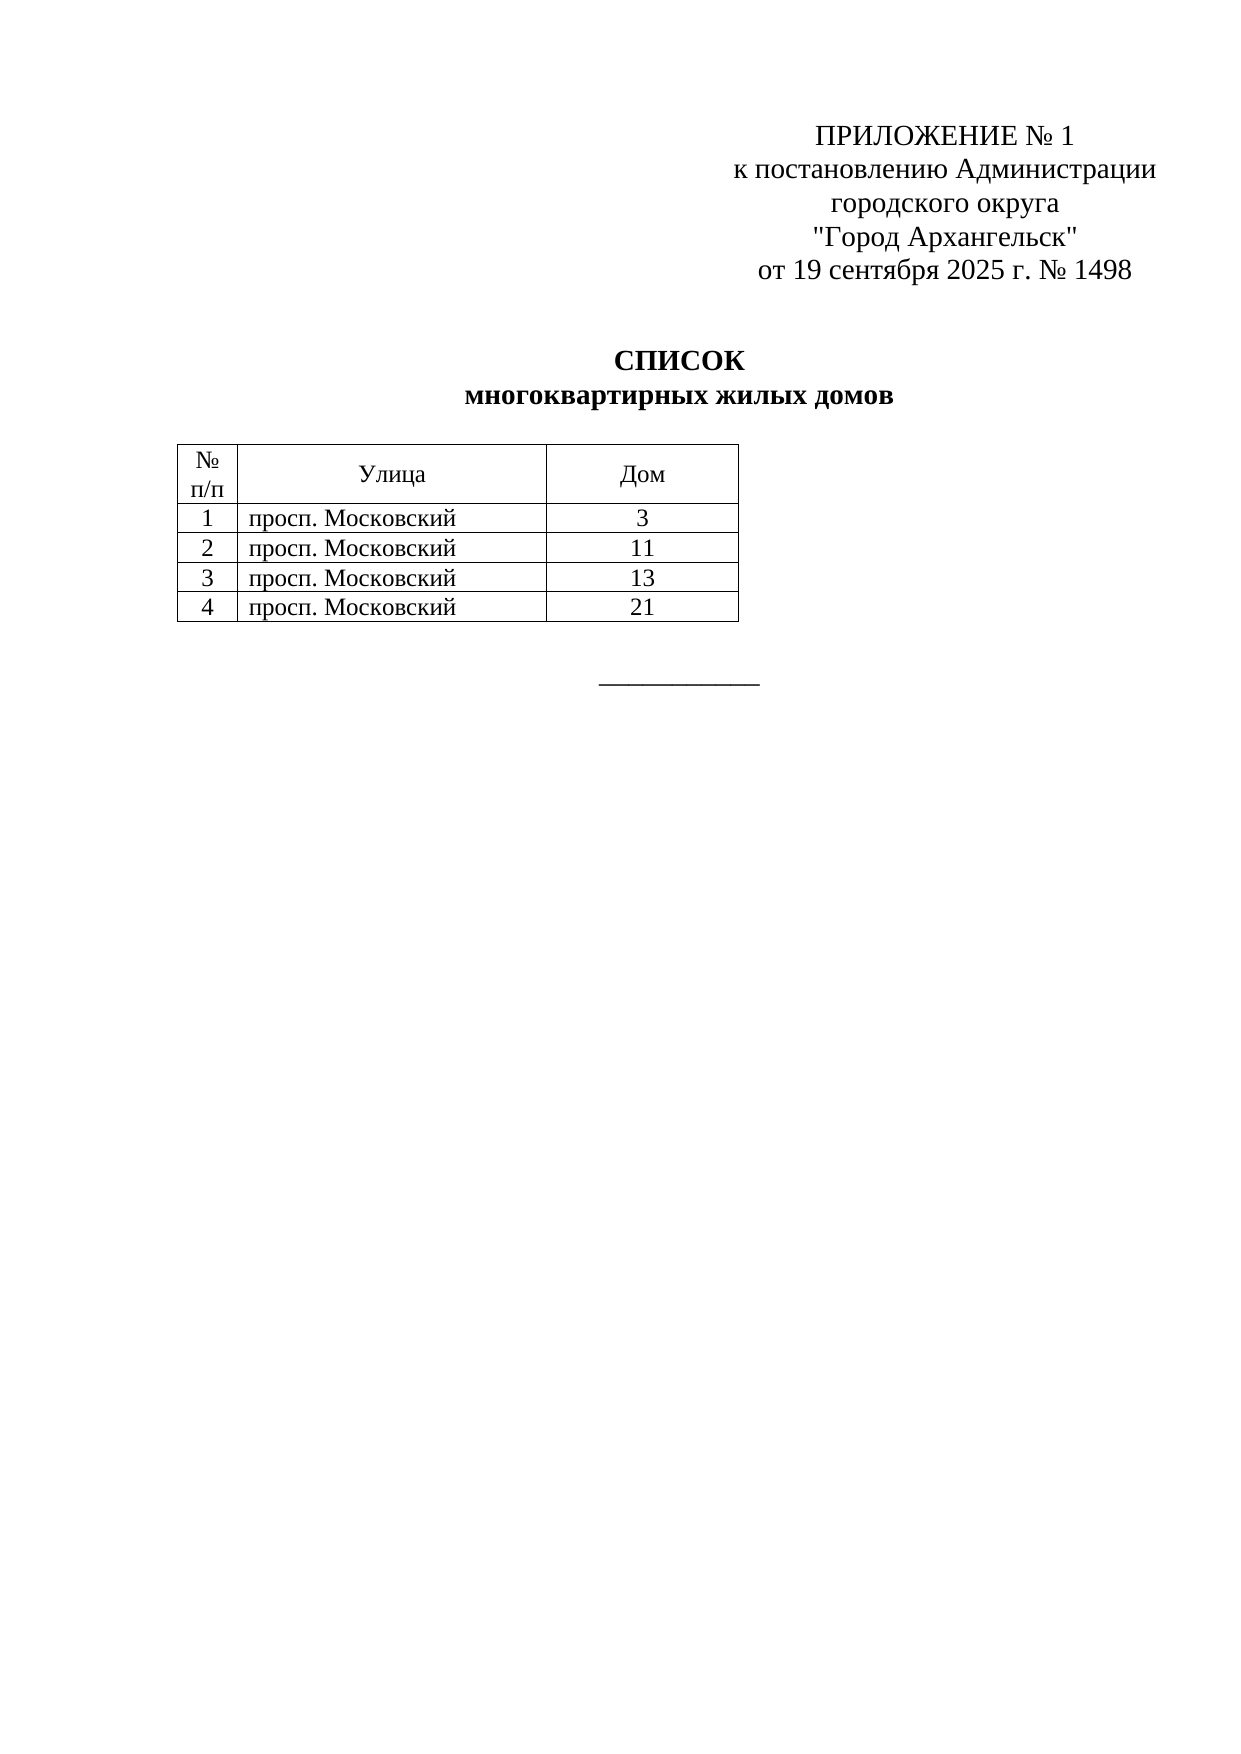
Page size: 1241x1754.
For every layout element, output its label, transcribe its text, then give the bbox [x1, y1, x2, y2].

text "Город Архангельск" [709, 219, 1181, 252]
text ___________ [177, 655, 1181, 689]
table_cell просп. Московский [238, 592, 546, 621]
table_cell 1 [178, 504, 237, 532]
text городского округа [709, 185, 1181, 219]
table_cell 21 [547, 592, 738, 621]
table_cell 13 [547, 563, 738, 591]
table_cell просп. Московский [238, 504, 546, 532]
text от 19 сентября 2025 г. № 1498 [709, 252, 1181, 286]
text к постановлению Администрации [709, 152, 1181, 185]
text ПРИЛОЖЕНИЕ № 1 [709, 118, 1181, 152]
table_cell 11 [547, 533, 738, 562]
table_header № п/п [178, 445, 237, 502]
table_cell просп. Московский [238, 563, 546, 591]
table_header Дом [547, 445, 738, 502]
table_cell 3 [178, 563, 237, 591]
table_cell просп. Московский [238, 533, 546, 562]
table_cell 3 [547, 504, 738, 532]
table_cell 4 [178, 592, 237, 621]
table_header Улица [238, 445, 546, 502]
text СПИСОК [177, 343, 1181, 377]
text многоквартирных жилых домов [177, 377, 1181, 410]
table_cell 2 [178, 533, 237, 562]
